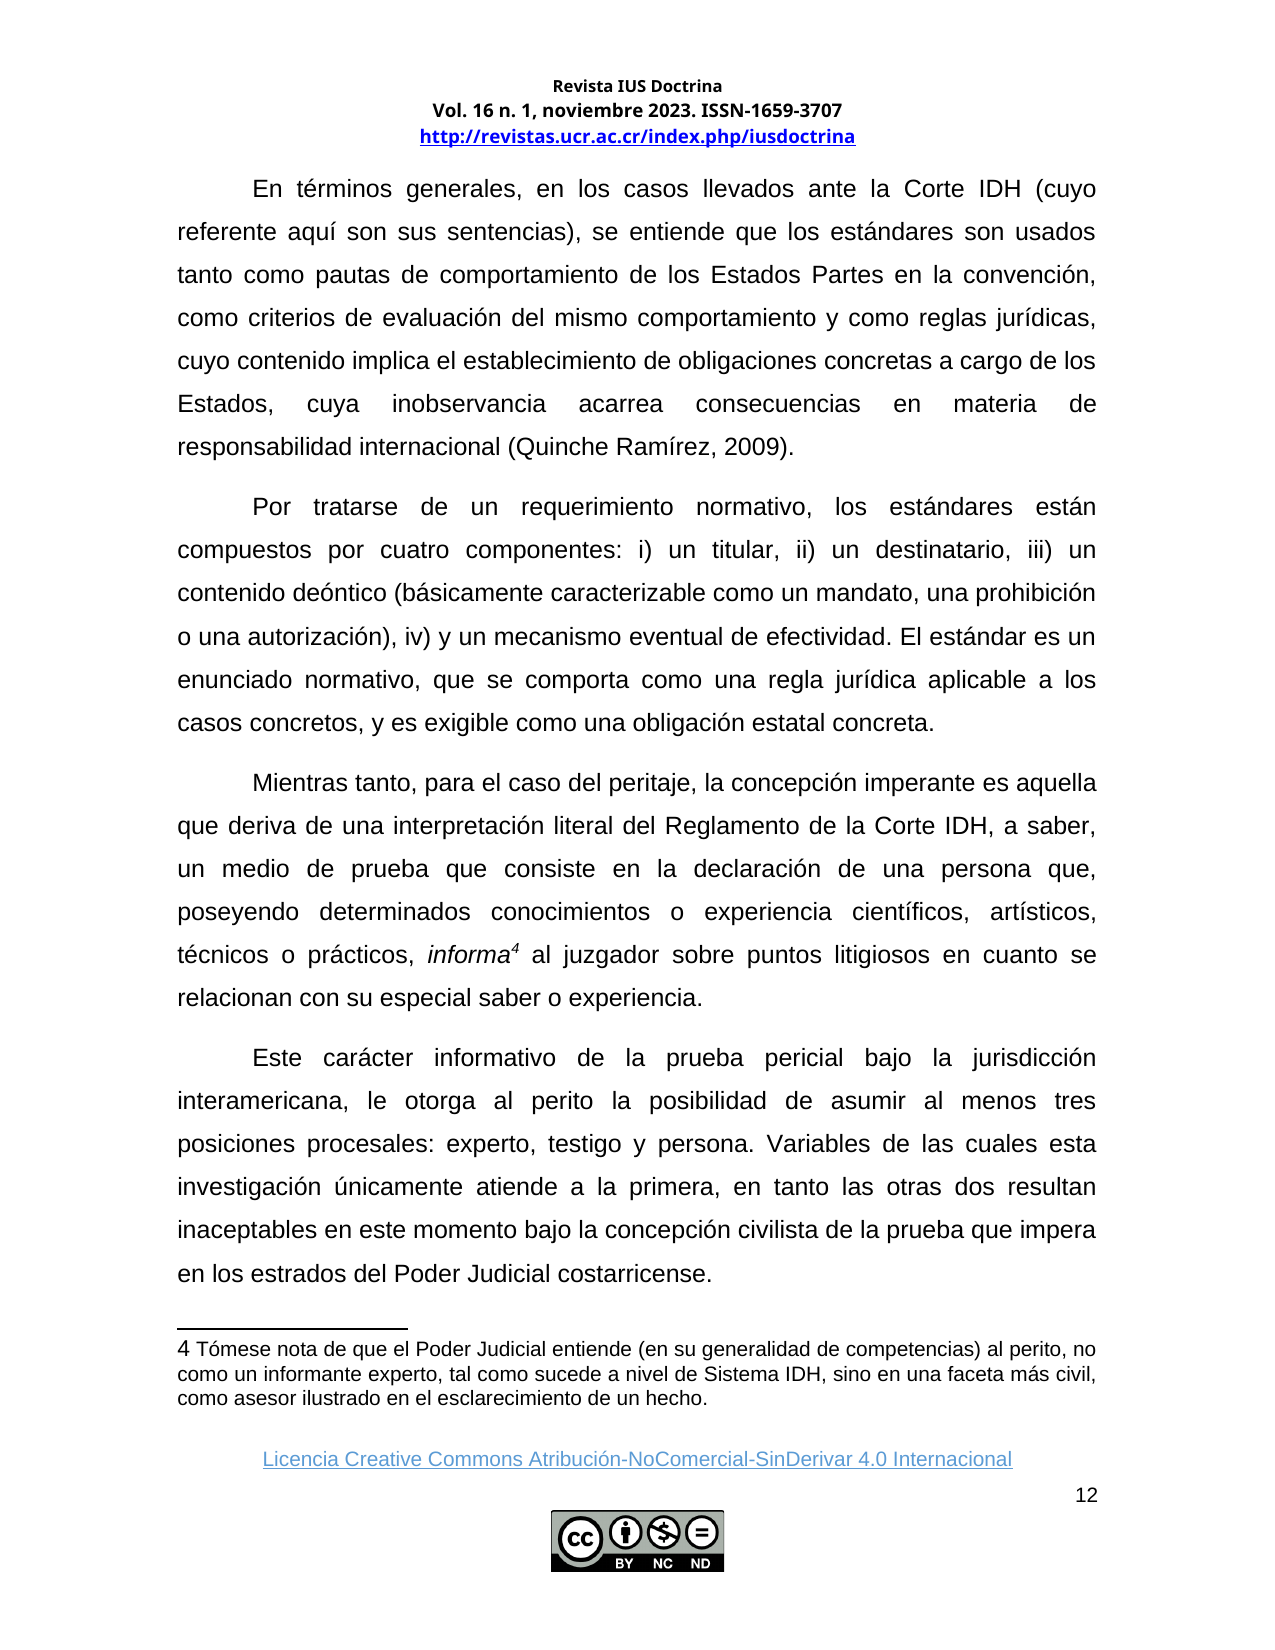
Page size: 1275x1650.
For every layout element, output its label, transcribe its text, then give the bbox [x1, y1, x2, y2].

text Este carácter informativo de la prueba pericial bajo la jurisdicción interamericana, le otorga al perito la posibilidad de asumir al menos tres posiciones procesales: experto, testigo y persona. Variables de las cuales esta investigación únicamente atiende a la primera, en tanto las otras dos resultan inaceptables en este momento bajo la concepción civilista de la prueba que impera en los estrados del Poder Judicial costarricense. [177, 1043, 1098, 1287]
text Por tratarse de un requerimiento normativo, los estándares están compuestos por cuatro componentes: i) un titular, ii) un destinatario, iii) un contenido deóntico (básicamente caracterizable como un mandato, una prohibición o una autorización), iv) y un mecanismo eventual de efectividad. El estándar es un enunciado normativo, que se comporta como una regla jurídica aplicable a los casos concretos, y es exigible como una obligación estatal concreta. [177, 492, 1098, 736]
picture [551, 1510, 725, 1572]
text En términos generales, en los casos llevados ante la Corte IDH (cuyo referente aquí son sus sentencias), se entiende que los estándares son usados tanto como pautas de comportamiento de los Estados Partes en la convención, como criterios de evaluación del mismo comportamiento y como reglas jurídicas, cuyo contenido implica el establecimiento de obligaciones concretas a cargo de los Estados, cuya inobservancia acarrea consecuencias en materia de responsabilidad internacional (Quinche Ramírez, 2009). [177, 173, 1098, 461]
text Mientras tanto, para el caso del peritaje, la concepción imperante es aquella que deriva de una interpretación literal del Reglamento de la Corte IDH, a saber, un medio de prueba que consiste en la declaración de una persona que, poseyendo determinados conocimientos o experiencia científicos, artísticos, técnicos o prácticos, informa al juzgador sobre puntos litigiosos en cuanto se relacionan con su especial saber o experiencia. [177, 767, 1098, 1012]
